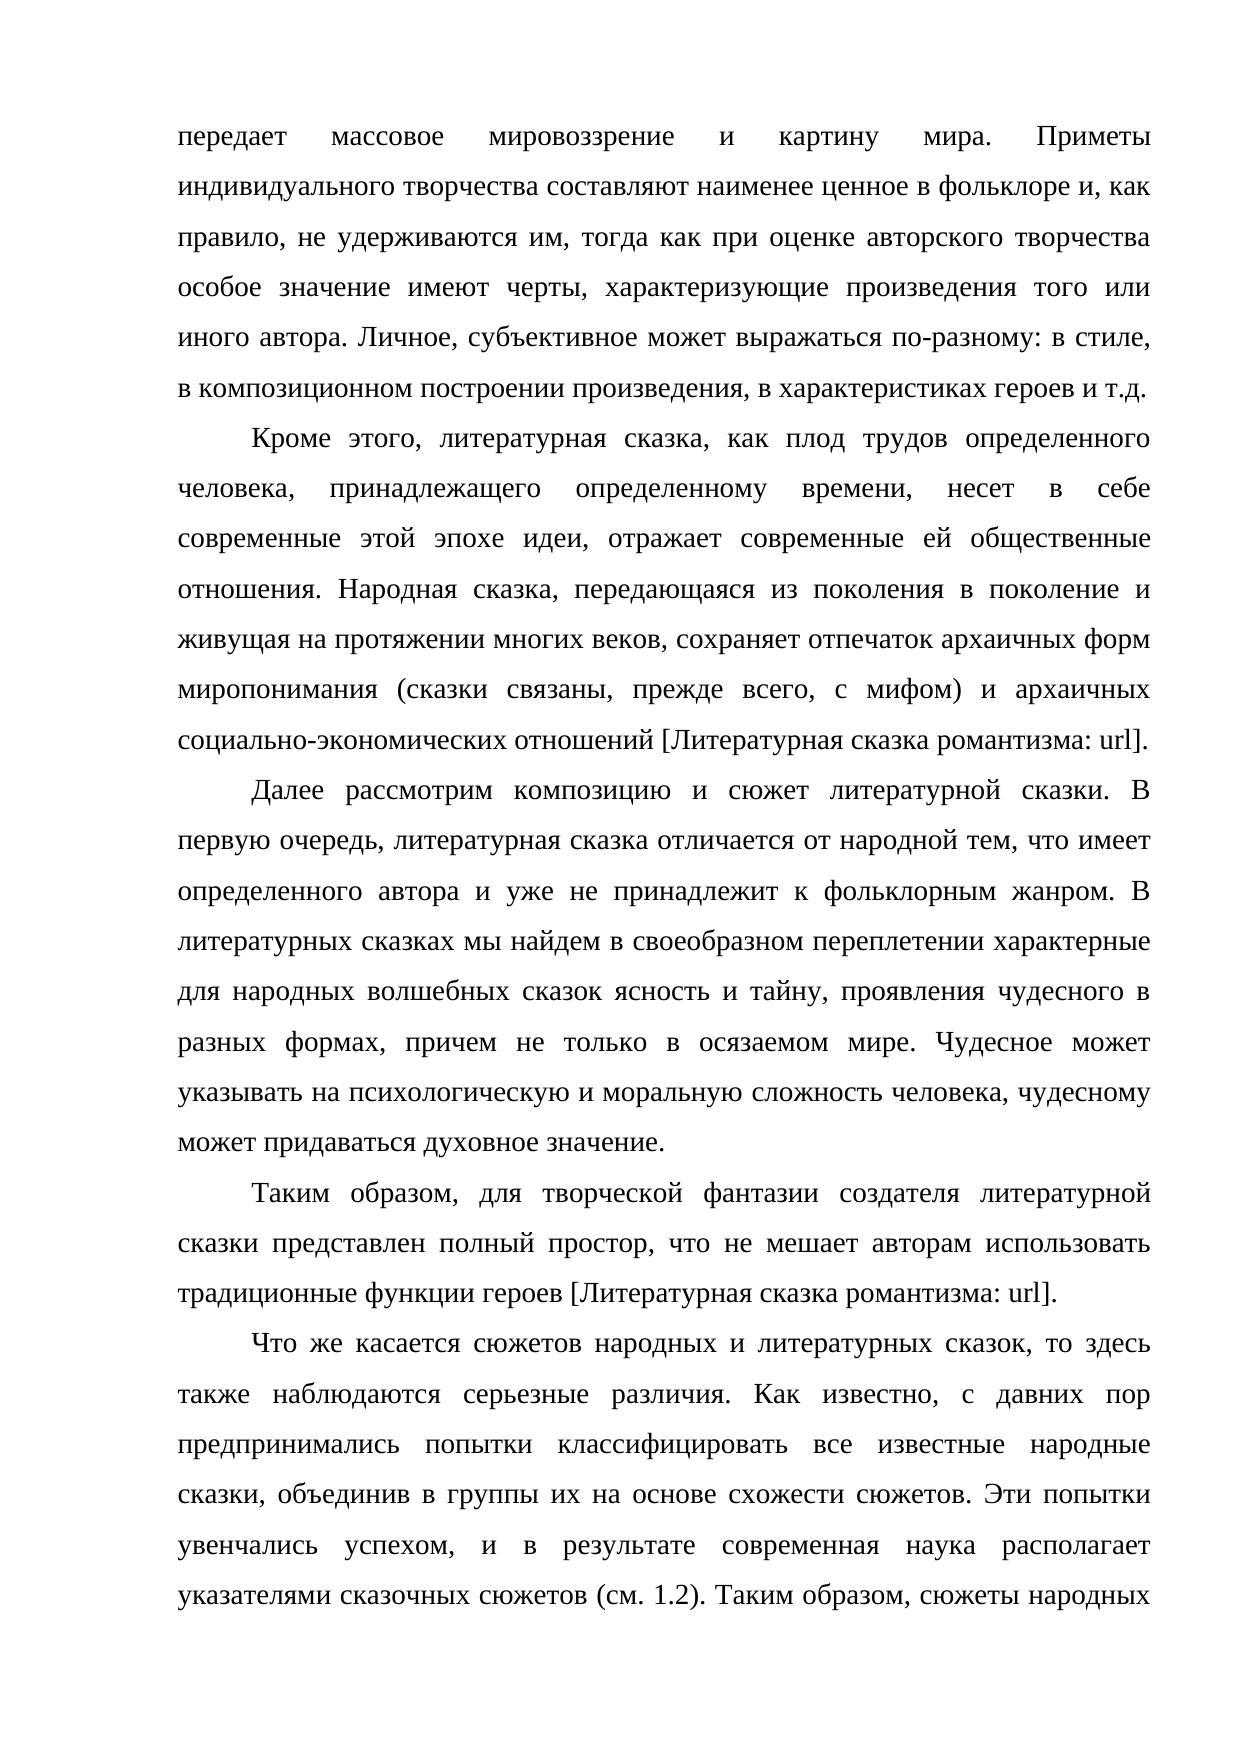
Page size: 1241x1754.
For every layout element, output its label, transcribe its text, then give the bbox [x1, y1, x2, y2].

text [177, 1326, 1152, 1611]
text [177, 118, 1152, 403]
text Кроме этого, литературная сказка, как плод трудов определенного человека, принадлежащего определенному времени, несет в себе современные этой эпохе идеи, отражает современные ей общественные отношения. Народная сказка, передающаяся из поколения в поколение и живущая на протяжении многих веков, сохраняет отпечаток архаичных форм миропонимания (сказки связаны, прежде всего, с мифом) и архаичных социально-экономических отношений [Литературная сказка романтизма: url]. [177, 420, 1152, 755]
text Далее рассмотрим композицию и сюжет литературной сказки. В первую очередь, литературная сказка отличается от народной тем, что имеет определенного автора и уже не принадлежит к фольклорным жанром. В литературных сказках мы найдем в своеобразном переплетении характерные для народных волшебных сказок ясность и тайну, проявления чудесного в разных формах, причем не только в осязаемом мире. Чудесное может указывать на психологическую и моральную сложность человека, чудесному может придаваться духовное значение. [177, 772, 1152, 1158]
text Таким образом, для творческой фантазии создателя литературной сказки представлен полный простор, что не мешает авторам использовать традиционные функции героев [Литературная сказка романтизма: url]. [177, 1175, 1152, 1309]
